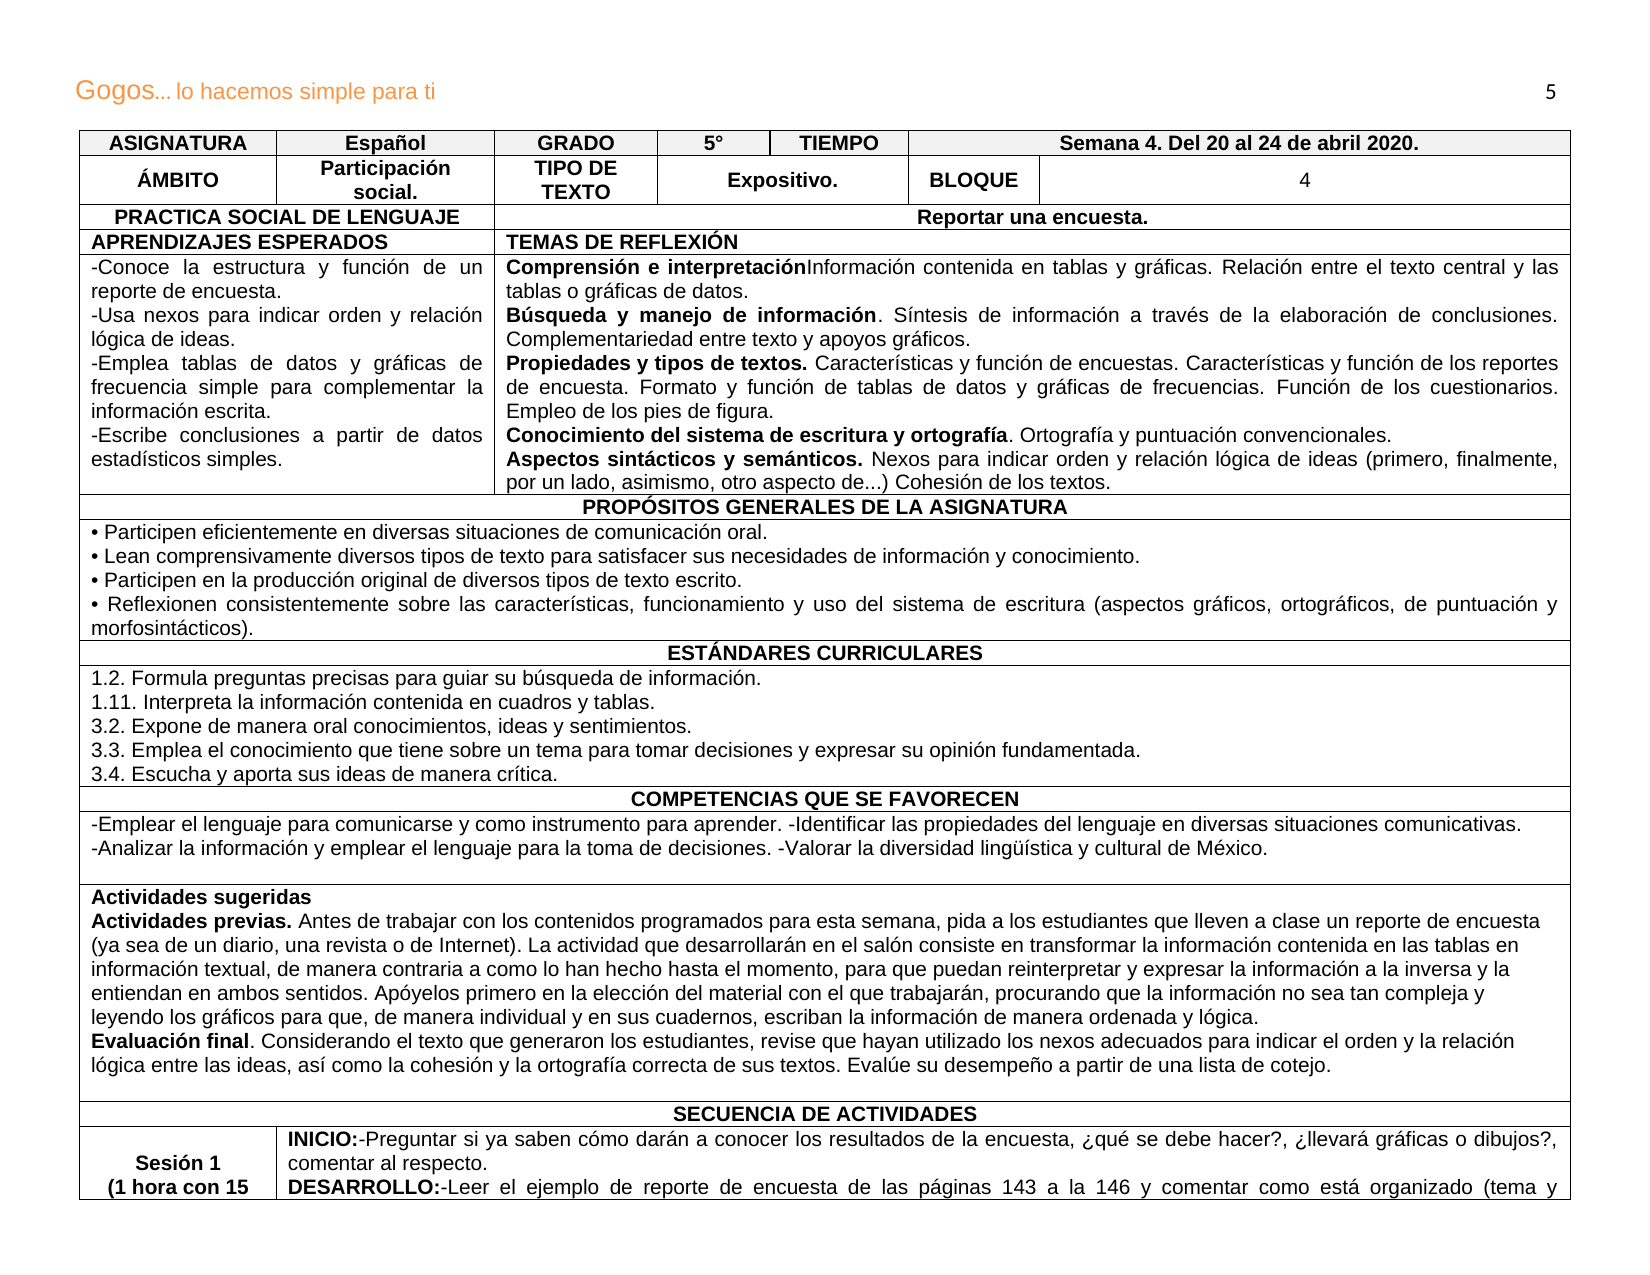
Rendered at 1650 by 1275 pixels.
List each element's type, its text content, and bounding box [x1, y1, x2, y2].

table_cell TEMAS DE REFLEXIÓN [495, 230, 1570, 254]
table_cell Comprensión e interpretaciónInformación contenida en tablas y gráficas. Relación entre el texto central y las tablas o gráficas de datos. Búsqueda y manejo de información. Síntesis de información a través de la elaboración de conclusiones. Complementariedad entre texto y apoyos gráficos. Propiedades y tipos de textos. Características y función de encuestas. Características y función de los reportes de encuesta. Formato y función de tablas de datos y gráficas de frecuencias. Función de los cuestionarios. Empleo de los pies de figura. Conocimiento del sistema de escritura y ortografía. Ortografía y puntuación convencionales. Aspectos sintácticos y semánticos. Nexos para indicar orden y relación lógica de ideas (primero, finalmente, por un lado, asimismo, otro aspecto de...) Cohesión de los textos. [495, 255, 1570, 494]
table_header Semana 4. Del 20 al 24 de abril 2020. [909, 131, 1570, 155]
table_header ASIGNATURA [80, 131, 276, 155]
table_cell TIPO DE TEXTO [495, 156, 657, 204]
table_cell Participación social. [277, 156, 494, 204]
table_cell PRACTICA SOCIAL DE LENGUAJE [80, 205, 494, 229]
table_header 5° [658, 131, 769, 155]
table_cell APRENDIZAJES ESPERADOS [80, 230, 494, 254]
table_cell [80, 1127, 276, 1198]
table_header TIEMPO [771, 131, 908, 155]
table_cell 4 [1040, 156, 1570, 204]
table_cell Reportar una encuesta. [495, 205, 1570, 229]
table_cell ÁMBITO [80, 156, 276, 204]
table_cell -Conoce la estructura y función de un reporte de encuesta. -Usa nexos para indicar orden y relación lógica de ideas. -Emplea tablas de datos y gráficas de frecuencia simple para complementar la información escrita. -Escribe conclusiones a partir de datos estadísticos simples. [80, 255, 494, 494]
table_cell PROPÓSITOS GENERALES DE LA ASIGNATURA [80, 495, 1570, 519]
table_cell ESTÁNDARES CURRICULARES [80, 641, 1570, 665]
table_cell Expositivo. [658, 156, 908, 204]
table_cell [277, 1127, 1570, 1198]
table_cell -Emplear el lenguaje para comunicarse y como instrumento para aprender. -Identificar las propiedades del lenguaje en diversas situaciones comunicativas. -Analizar la información y emplear el lenguaje para la toma de decisiones. -Valorar la diversidad lingüística y cultural de México. [80, 812, 1570, 884]
table_cell SECUENCIA DE ACTIVIDADES [80, 1102, 1570, 1126]
table_header GRADO [495, 131, 657, 155]
table_cell COMPETENCIAS QUE SE FAVORECEN [80, 787, 1570, 811]
table_cell • Participen eficientemente en diversas situaciones de comunicación oral. • Lean comprensivamente diversos tipos de texto para satisfacer sus necesidades de información y conocimiento. • Participen en la producción original de diversos tipos de texto escrito. • Reflexionen consistentemente sobre las características, funcionamiento y uso del sistema de escritura (aspectos gráficos, ortográficos, de puntuación y morfosintácticos). [80, 520, 1570, 640]
table_cell Actividades sugeridas Actividades previas. Antes de trabajar con los contenidos programados para esta semana, pida a los estudiantes que lleven a clase un reporte de encuesta (ya sea de un diario, una revista o de Internet). La actividad que desarrollarán en el salón consiste en transformar la información contenida en las tablas en información textual, de manera contraria a como lo han hecho hasta el momento, para que puedan reinterpretar y expresar la información a la inversa y la entiendan en ambos sentidos. Apóyelos primero en la elección del material con el que trabajarán, procurando que la información no sea tan compleja y leyendo los gráficos para que, de manera individual y en sus cuadernos, escriban la información de manera ordenada y lógica. Evaluación final. Considerando el texto que generaron los estudiantes, revise que hayan utilizado los nexos adecuados para indicar el orden y la relación lógica entre las ideas, así como la cohesión y la ortografía correcta de sus textos. Evalúe su desempeño a partir de una lista de cotejo. [80, 885, 1570, 1101]
table_cell 1.2. Formula preguntas precisas para guiar su búsqueda de información. 1.11. Interpreta la información contenida en cuadros y tablas. 3.2. Expone de manera oral conocimientos, ideas y sentimientos. 3.3. Emplea el conocimiento que tiene sobre un tema para tomar decisiones y expresar su opinión fundamentada. 3.4. Escucha y aporta sus ideas de manera crítica. [80, 666, 1570, 786]
table_header Español [277, 131, 494, 155]
table_cell BLOQUE [909, 156, 1039, 204]
